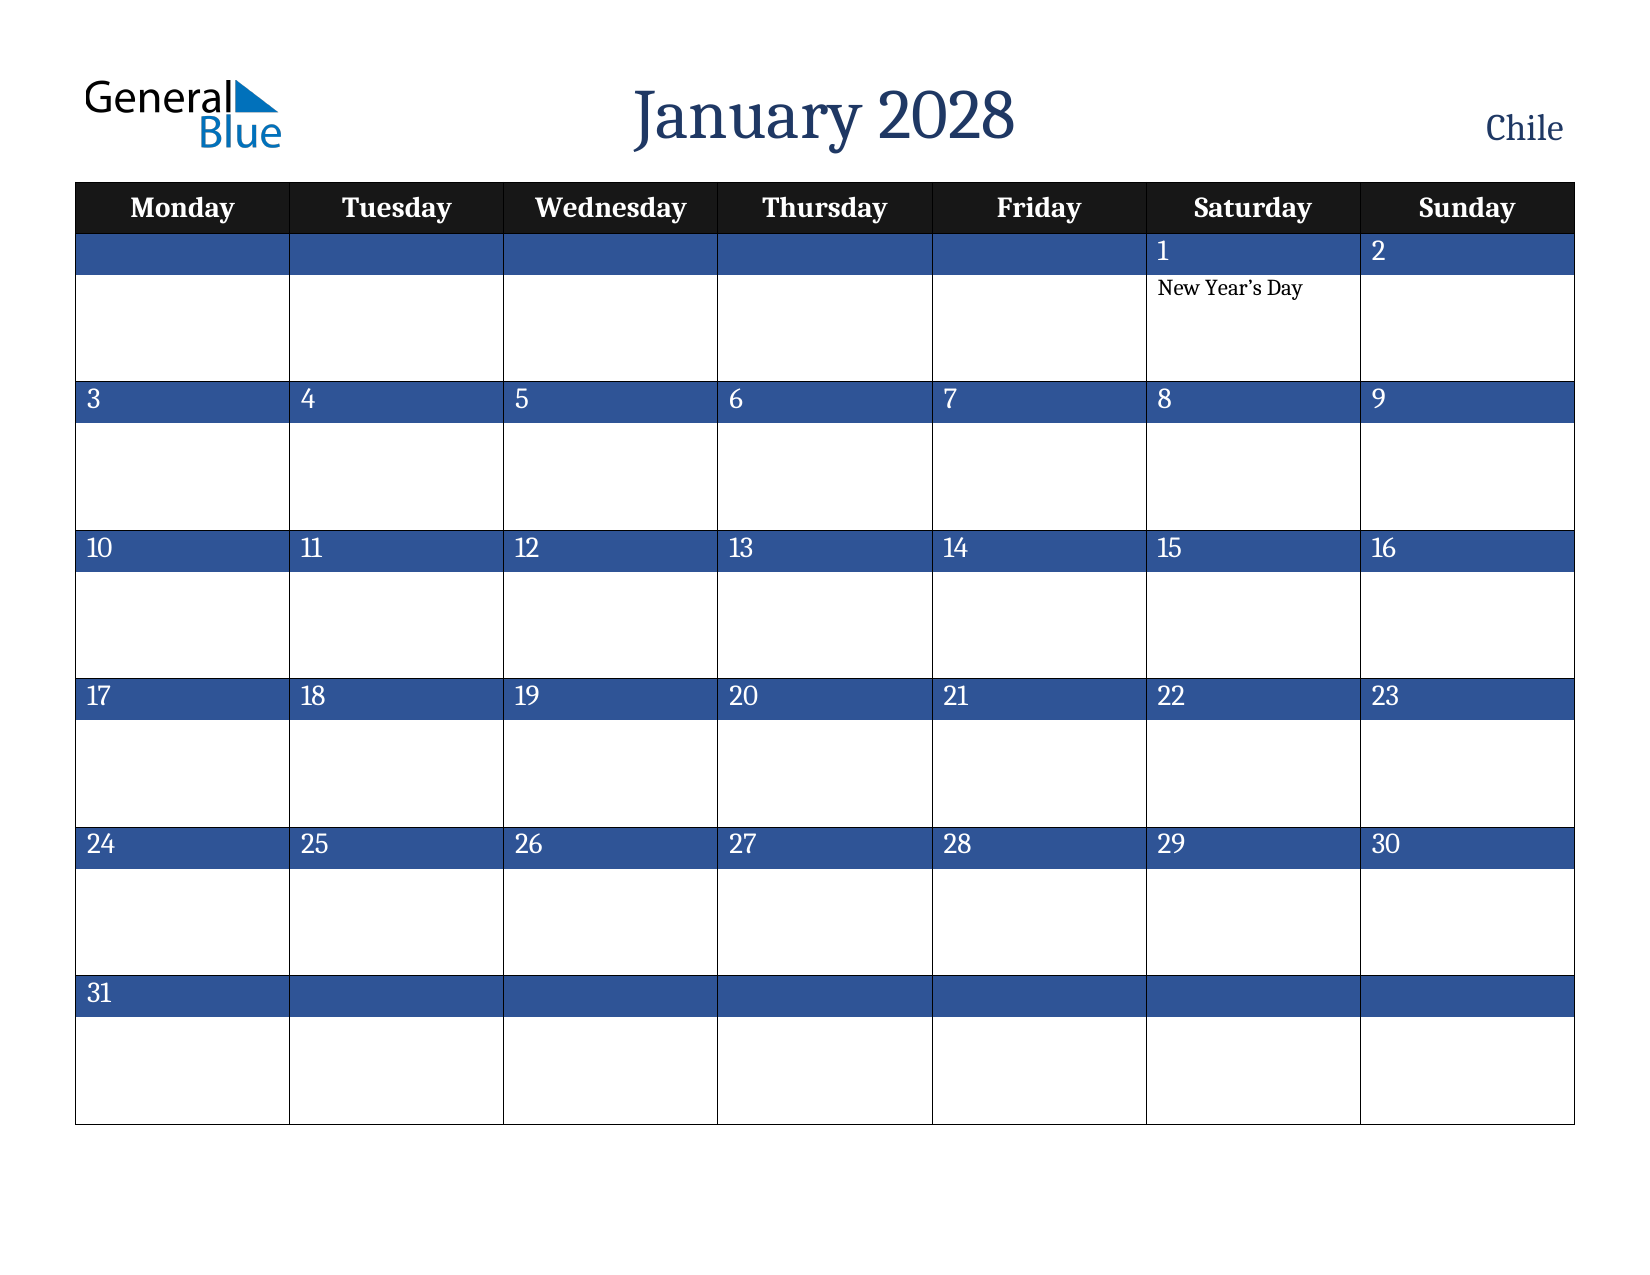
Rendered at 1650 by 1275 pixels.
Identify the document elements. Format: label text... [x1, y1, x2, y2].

picture [86, 80, 281, 148]
table_cell [933, 572, 1146, 678]
table_cell 23 [1361, 679, 1574, 720]
table_cell 18 [290, 679, 503, 720]
table_cell [1361, 572, 1574, 678]
table_cell 16 [1361, 531, 1574, 572]
table_cell [290, 572, 503, 678]
table_cell [933, 869, 1146, 975]
table_cell [76, 869, 289, 975]
table_cell [1361, 976, 1574, 1017]
table_cell 22 [1147, 679, 1360, 720]
table_cell [504, 234, 717, 275]
table_cell 31 [76, 976, 289, 1017]
table_cell 11 [290, 531, 503, 572]
table_cell Monday [76, 183, 289, 233]
table_cell 15 [1147, 531, 1360, 572]
table_cell [290, 423, 503, 530]
table_cell [290, 275, 503, 381]
table_cell [76, 234, 289, 275]
table_cell 21 [933, 679, 1146, 720]
table_cell 9 [1361, 382, 1574, 423]
table_cell 24 [76, 828, 289, 869]
table_cell 20 [718, 679, 932, 720]
table_cell [1147, 869, 1360, 975]
table_cell 25 [290, 828, 503, 869]
table_cell Thursday [718, 183, 932, 233]
table_cell 1 [1147, 234, 1360, 275]
table_cell [290, 1017, 503, 1123]
table_cell [1361, 275, 1574, 381]
table_cell [718, 275, 932, 381]
table_cell 26 [504, 828, 717, 869]
table_cell [504, 275, 717, 381]
table_cell [1361, 720, 1574, 827]
table_cell Tuesday [290, 183, 503, 233]
table_cell [933, 976, 1146, 1017]
table_cell [933, 423, 1146, 530]
table_cell Friday [933, 183, 1146, 233]
table_cell [933, 275, 1146, 381]
table_cell [290, 869, 503, 975]
table_cell [933, 1017, 1146, 1123]
table_cell Wednesday [504, 183, 717, 233]
table_cell [504, 423, 717, 530]
table_cell [290, 976, 503, 1017]
table_cell 30 [1361, 828, 1574, 869]
table_cell [718, 572, 932, 678]
table_cell [718, 234, 932, 275]
table_cell 5 [504, 382, 717, 423]
table_cell [718, 720, 932, 827]
table_cell [290, 234, 503, 275]
table_cell [1147, 976, 1360, 1017]
table_cell [504, 720, 717, 827]
table_cell 6 [718, 382, 932, 423]
table_cell 14 [933, 531, 1146, 572]
table_header [76, 75, 503, 182]
table_cell 8 [1147, 382, 1360, 423]
table_cell 10 [76, 531, 289, 572]
table_cell [504, 572, 717, 678]
table_cell [718, 1017, 932, 1123]
table_cell [1147, 1017, 1360, 1123]
table_cell New Year’s Day [1147, 275, 1360, 381]
table_cell [76, 275, 289, 381]
table_cell [1147, 572, 1360, 678]
table_cell [76, 1017, 289, 1123]
table_cell [933, 720, 1146, 827]
table_cell [504, 976, 717, 1017]
table_cell [76, 720, 289, 827]
table_cell 13 [718, 531, 932, 572]
table_cell [1361, 869, 1574, 975]
table_cell [718, 423, 932, 530]
table_cell [504, 1017, 717, 1123]
table_cell [1361, 423, 1574, 530]
table_cell 29 [1147, 828, 1360, 869]
table_cell [76, 572, 289, 678]
table_cell [933, 234, 1146, 275]
table_cell [1361, 1017, 1574, 1123]
table_cell [76, 423, 289, 530]
table_header January 2028 [504, 75, 1146, 182]
table_cell [1147, 720, 1360, 827]
table_cell [718, 976, 932, 1017]
table_cell 12 [504, 531, 717, 572]
table_cell 28 [933, 828, 1146, 869]
table_cell 3 [76, 382, 289, 423]
table_cell 4 [290, 382, 503, 423]
table_cell Saturday [1147, 183, 1360, 233]
table_cell Sunday [1361, 183, 1574, 233]
table_cell [290, 720, 503, 827]
table_cell 7 [933, 382, 1146, 423]
table_cell [718, 869, 932, 975]
table_header Chile [1146, 75, 1574, 182]
table_cell 27 [718, 828, 932, 869]
table_cell 19 [504, 679, 717, 720]
table_cell 2 [1361, 234, 1574, 275]
table_cell 17 [76, 679, 289, 720]
table_cell [504, 869, 717, 975]
table_cell [1147, 423, 1360, 530]
